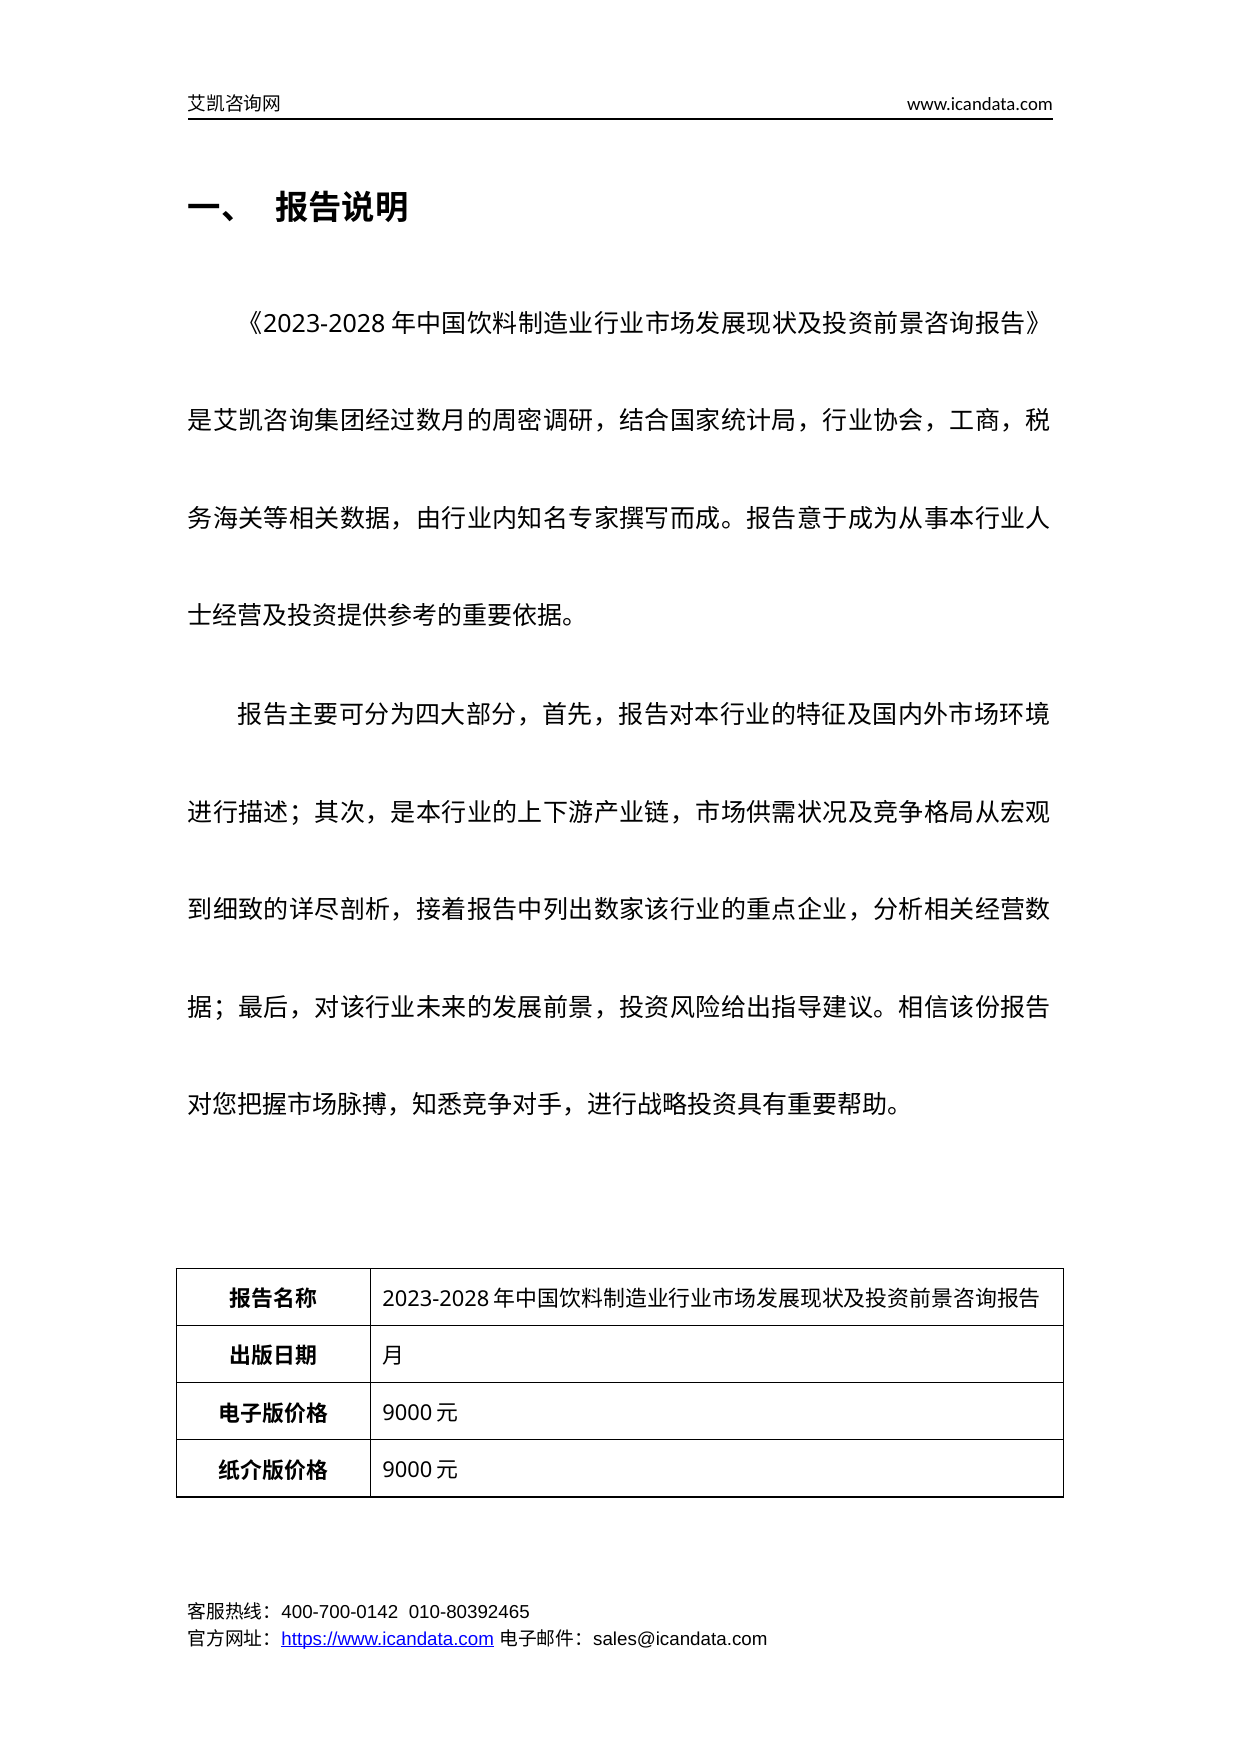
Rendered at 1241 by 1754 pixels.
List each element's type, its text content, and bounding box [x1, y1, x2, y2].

table_cell 出版日期 [177, 1326, 370, 1382]
subtitle 报告说明 [187, 172, 1053, 237]
table_cell 9000元 [371, 1440, 1063, 1496]
table_cell 电子版价格 [177, 1383, 370, 1439]
table_cell 月 [371, 1326, 1063, 1382]
text 《2023-2028年中国饮料制造业行业市场发展现状及投资前景咨询报告》是艾凯咨询集团经过数月的周密调研，结合国家统计局，行业协会，工商，税务海关等相关数据，由行业内知名专家撰写而成。报告意于成为从事本行业人士经营及投资提供参考的重要依据。 [187, 289, 1053, 646]
table_header 报告名称 [177, 1269, 370, 1325]
table_cell 9000元 [371, 1383, 1063, 1439]
table_cell 纸介版价格 [177, 1440, 370, 1496]
table_header 2023-2028年中国饮料制造业行业市场发展现状及投资前景咨询报告 [371, 1269, 1063, 1325]
text 报告主要可分为四大部分，首先，报告对本行业的特征及国内外市场环境进行描述；其次，是本行业的上下游产业链，市场供需状况及竞争格局从宏观到细致的详尽剖析，接着报告中列出数家该行业的重点企业，分析相关经营数据；最后，对该行业未来的发展前景，投资风险给出指导建议。相信该份报告对您把握市场脉搏，知悉竞争对手，进行战略投资具有重要帮助。 [187, 681, 1053, 1136]
